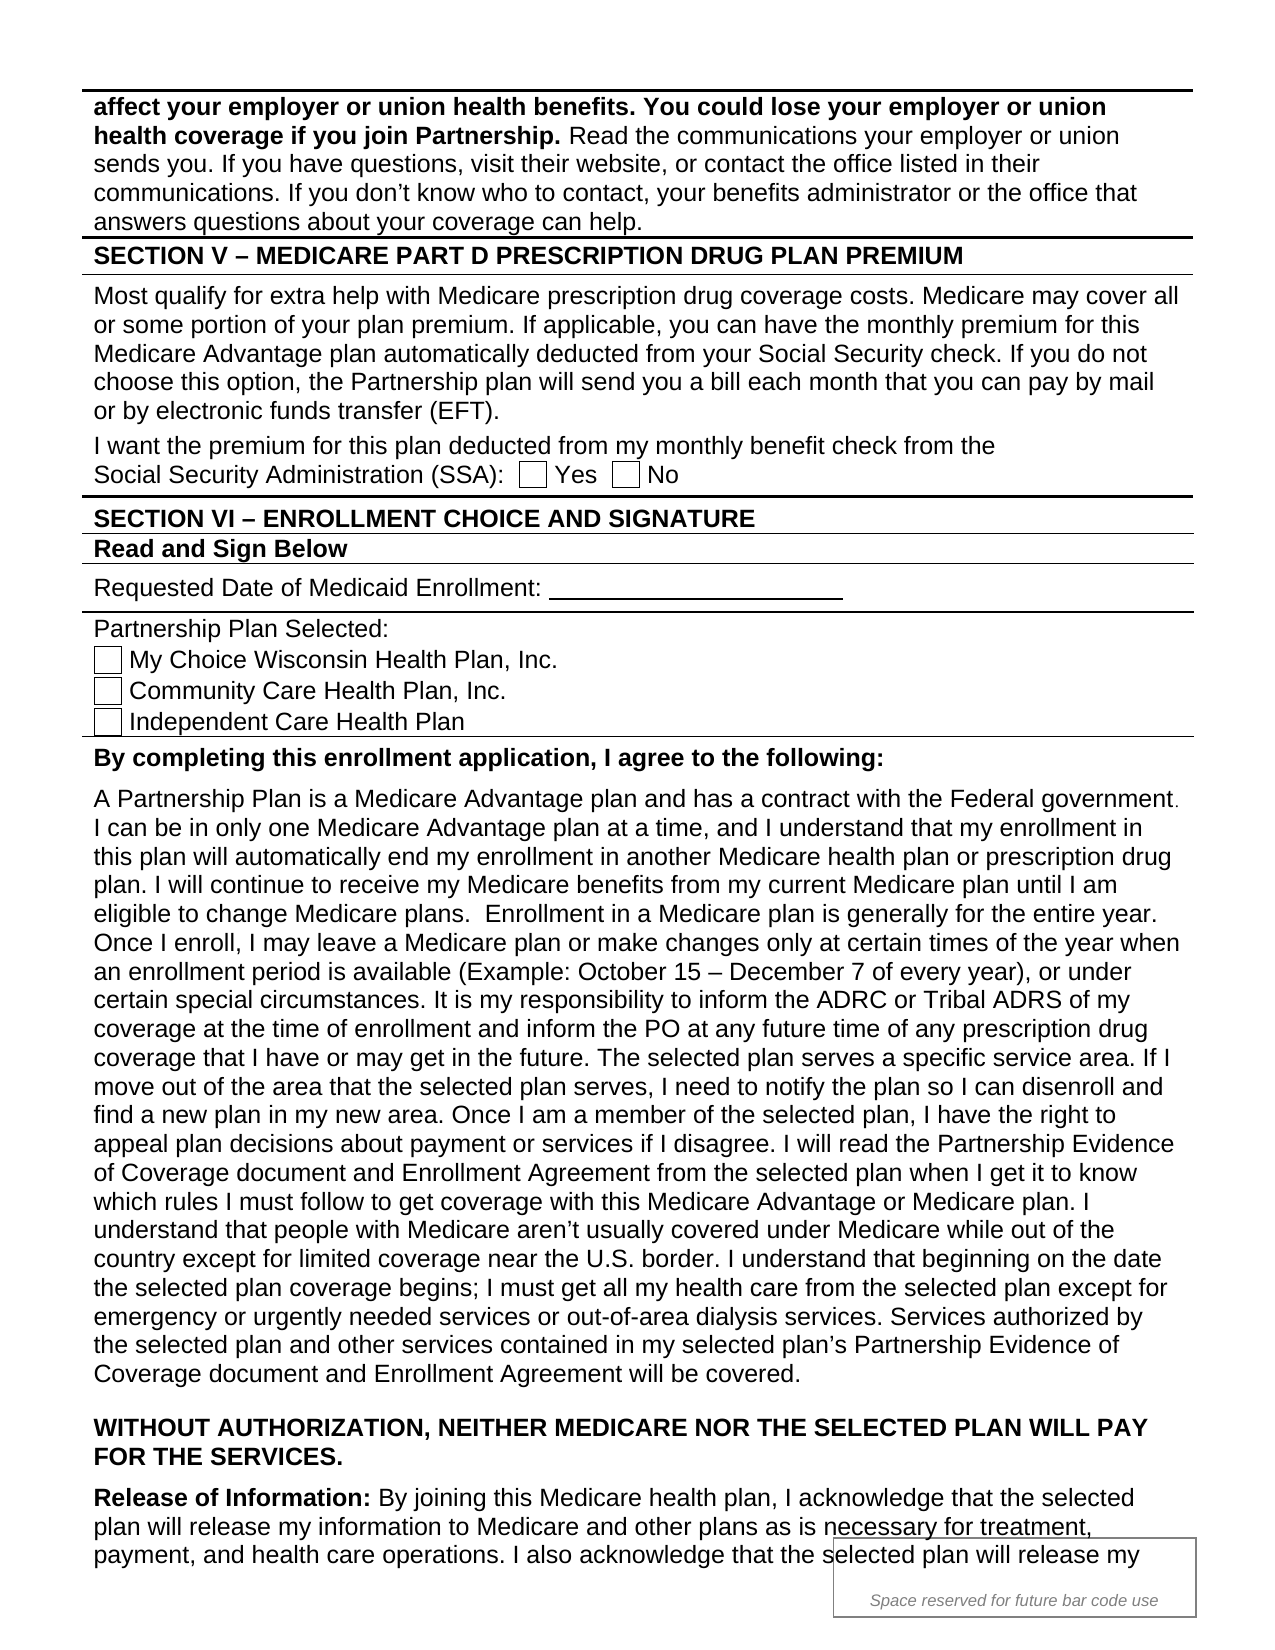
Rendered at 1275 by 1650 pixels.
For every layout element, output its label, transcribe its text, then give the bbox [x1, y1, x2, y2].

table_cell SECTION V – MEDICARE PART D PRESCRIPTION DRUG PLAN PREMIUM [82, 239, 1193, 274]
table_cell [82, 92, 1193, 236]
table_cell Partnership Plan Selected: My Choice Wisconsin Health Plan, Inc. Community Care Health Plan, Inc. Independent Care Health Plan [82, 613, 1194, 736]
table_cell Most qualify for extra help with Medicare prescription drug coverage costs. Medicare may cover all or some portion of your plan premium. If applicable, you can have the monthly premium for this Medicare Advantage plan automatically deducted from your Social Security check. If you do not choose this option, the Partnership plan will send you a bill each month that you can pay by mail or by electronic funds transfer (EFT). I want the premium for this plan deducted from my monthly benefit check from the Social Security Administration (SSA): Yes No [82, 275, 1193, 495]
table_cell Read and Sign Below [82, 534, 1194, 563]
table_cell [82, 737, 1194, 1569]
table_cell SECTION VI – ENROLLMENT CHOICE AND SIGNATURE [82, 498, 1193, 533]
table_cell Requested Date of Medicaid Enrollment: [82, 564, 1194, 611]
